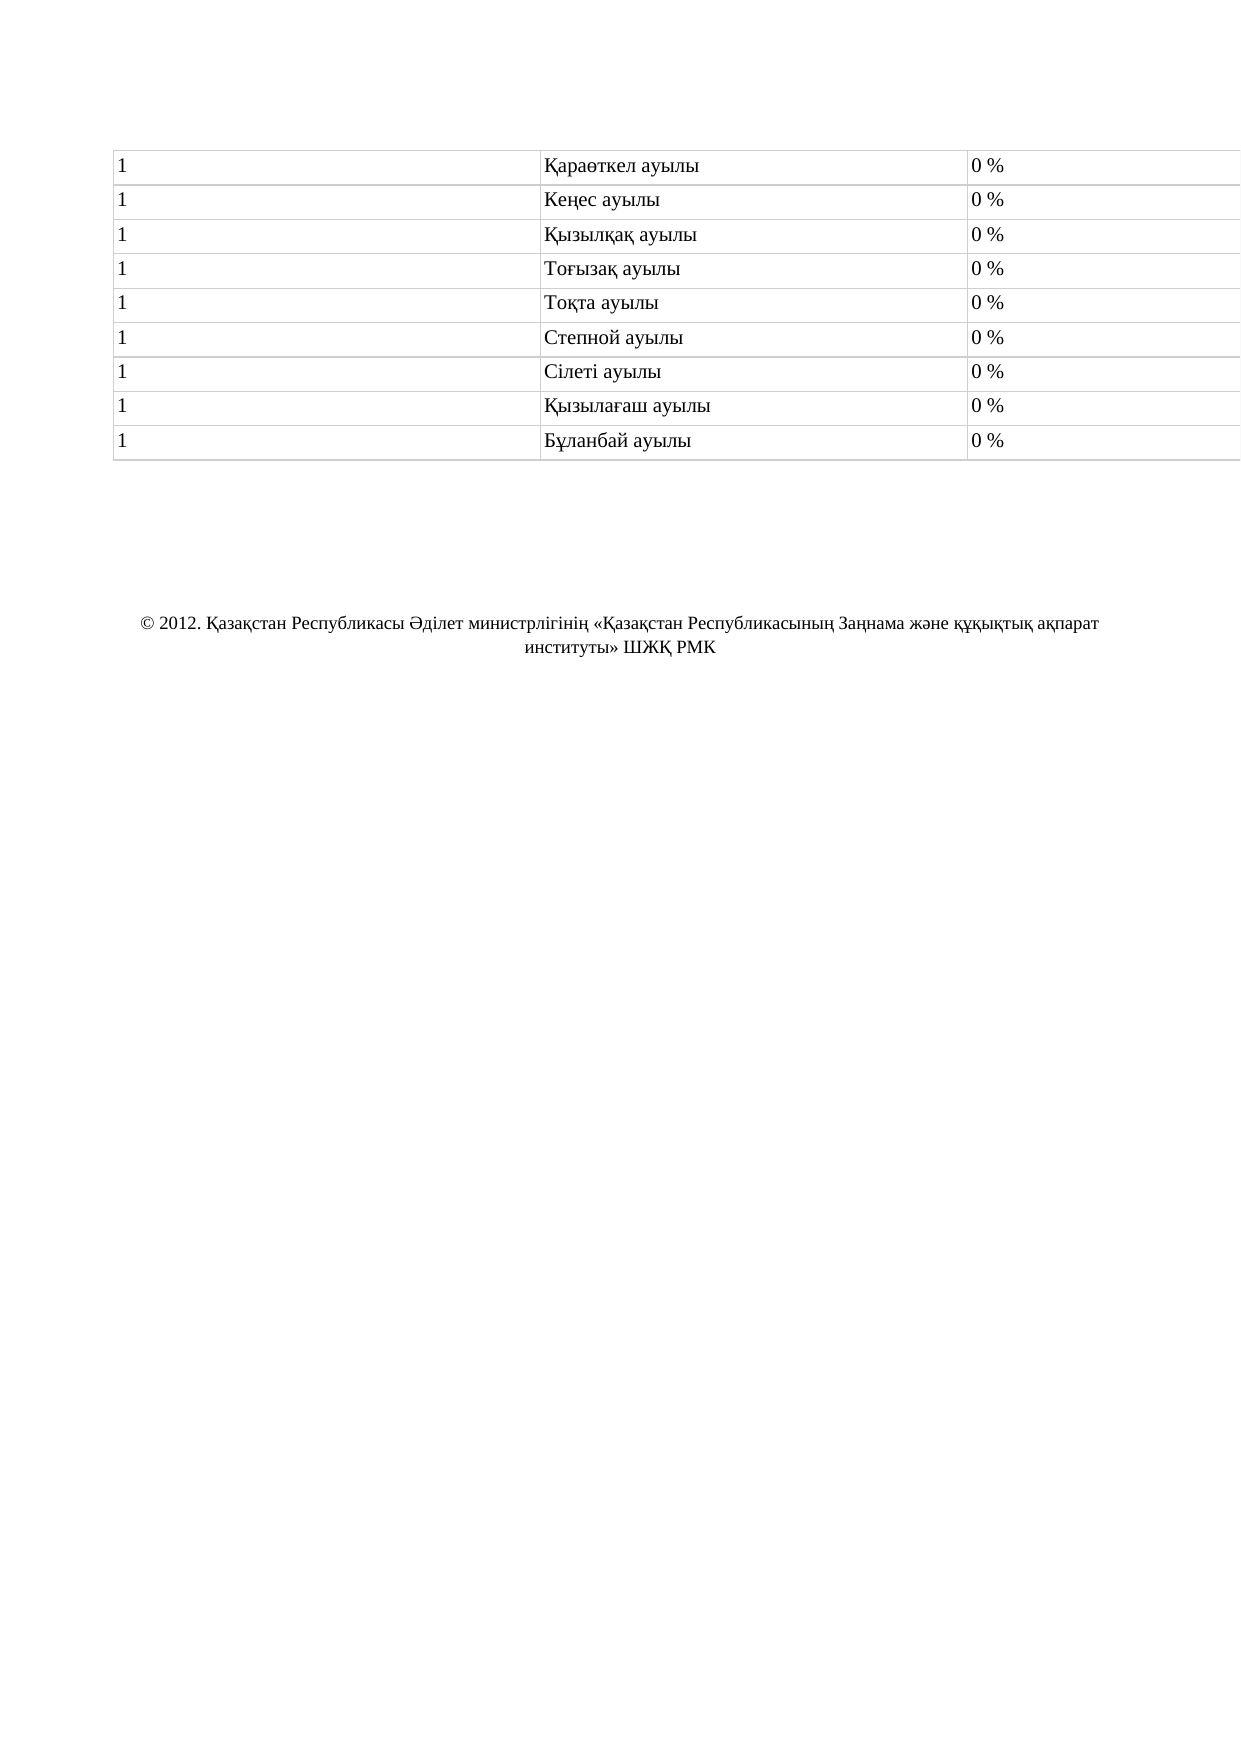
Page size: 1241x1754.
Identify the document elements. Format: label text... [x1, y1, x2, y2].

table_cell Қызылқақ ауылы [541, 220, 967, 253]
table_cell 1 [114, 323, 540, 356]
table_cell 1 [114, 358, 540, 391]
table_cell Қараөткел ауылы [541, 151, 967, 184]
table_cell Кеңес ауылы [541, 186, 967, 219]
table_cell 0 % [968, 186, 1240, 219]
table_cell 0 % [968, 151, 1240, 184]
table_cell 1 [114, 289, 540, 322]
table_cell 0 % [968, 254, 1240, 287]
table_cell 1 [114, 186, 540, 219]
table_cell 0 % [968, 220, 1240, 253]
table_cell Тоғызақ ауылы [541, 254, 967, 287]
table_cell Қызылағаш ауылы [541, 392, 967, 425]
table_cell 0 % [968, 426, 1240, 459]
table_cell Сілеті ауылы [541, 358, 967, 391]
table_cell Бұланбай ауылы [541, 426, 967, 459]
table_cell 1 [114, 220, 540, 253]
table_cell 1 [114, 151, 540, 184]
table_cell Степной ауылы [541, 323, 967, 356]
text © 2012. Қазақстан Республикасы Әділет министрлігінің «Қазақстан Республикасының Заңнама және құқықтық ақпарат институты» ШЖҚ РМК [112, 612, 1128, 658]
table_cell 0 % [968, 289, 1240, 322]
table_cell 0 % [968, 358, 1240, 391]
table_cell Тоқта ауылы [541, 289, 967, 322]
table_cell 0 % [968, 392, 1240, 425]
table_cell 1 [114, 426, 540, 459]
table_cell 0 % [968, 323, 1240, 356]
table_cell 1 [114, 392, 540, 425]
table_cell 1 [114, 254, 540, 287]
